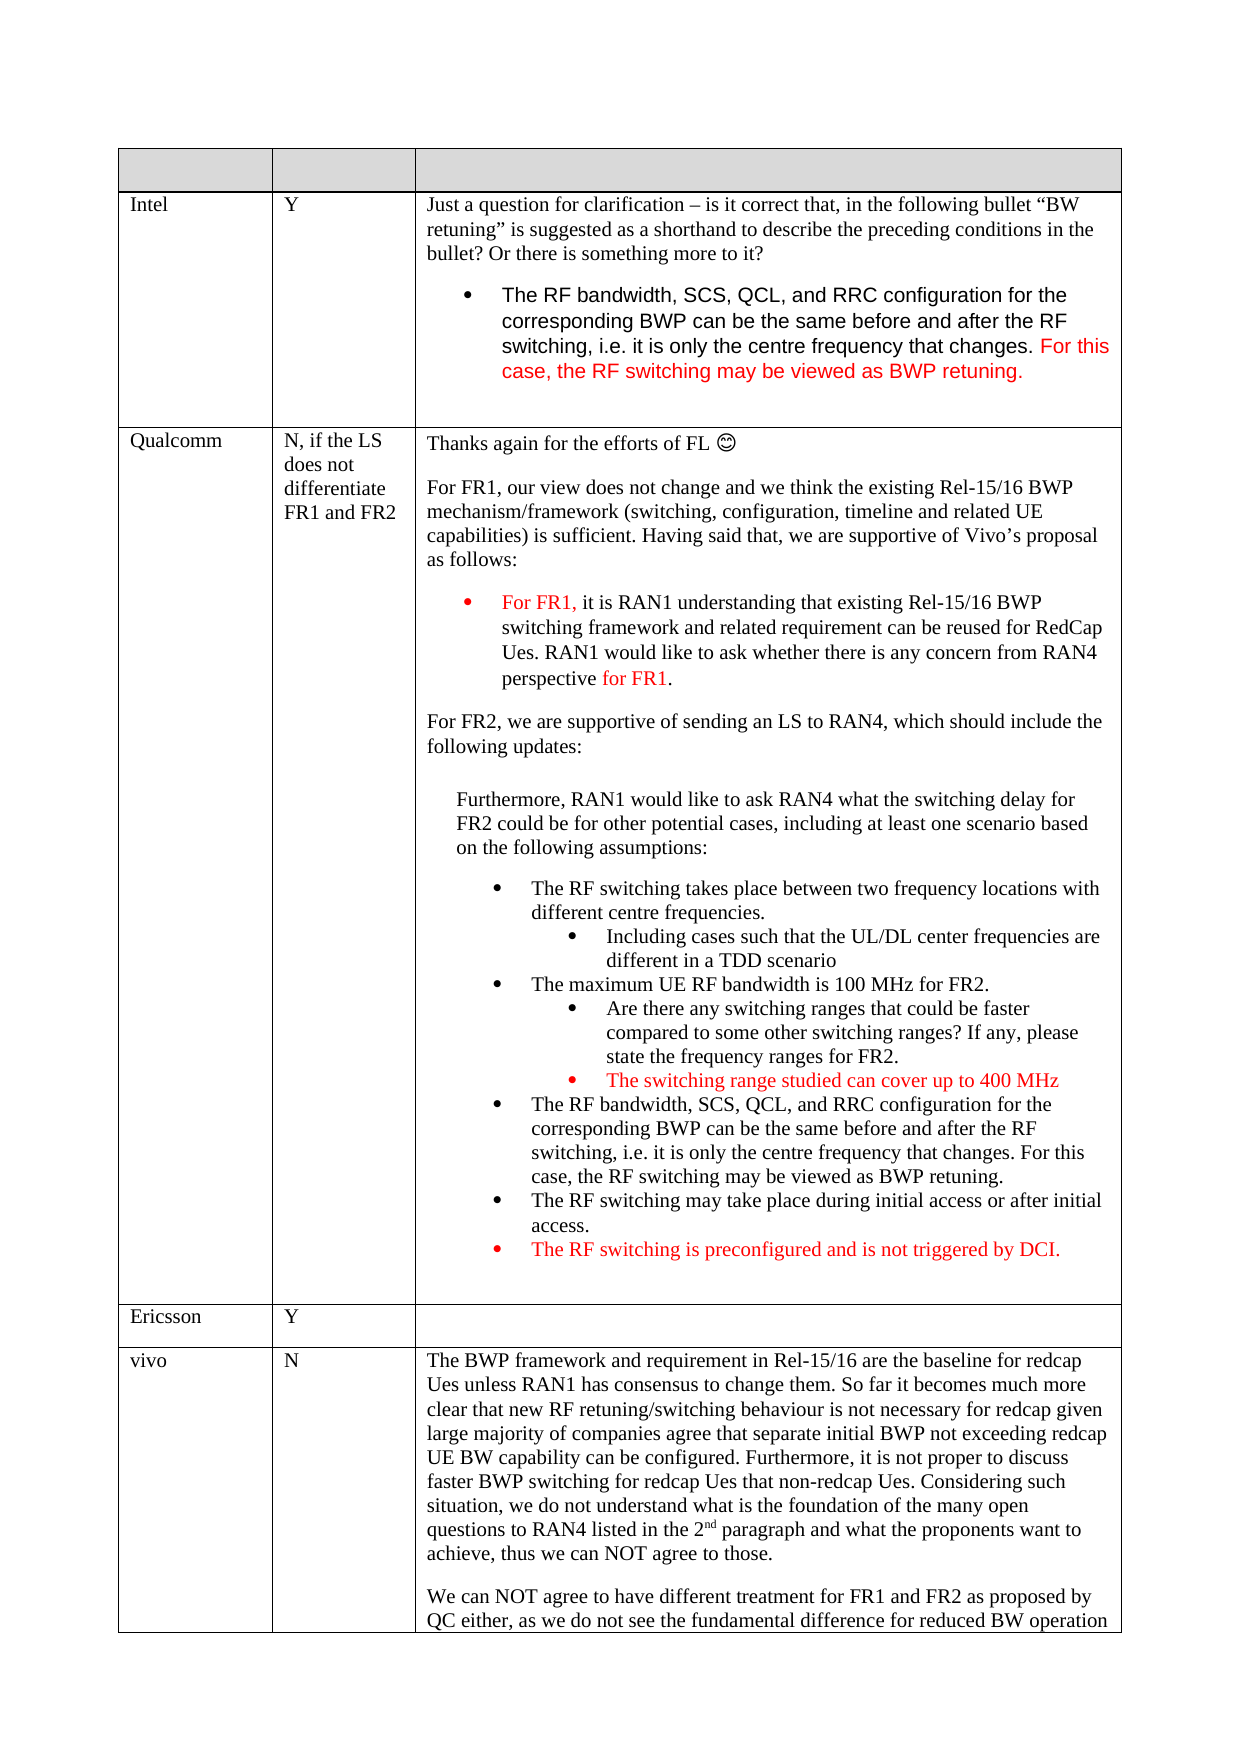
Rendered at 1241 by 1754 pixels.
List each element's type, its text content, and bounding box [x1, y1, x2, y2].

table_cell N, if the LS does not differentiate FR1 and FR2 [273, 428, 415, 1303]
table_cell Thanks again for the efforts of FL 😊 For FR1, our view does not change and we think the existing Rel-15/16 BWP mechanism/framework (switching, configuration, timeline and related UE capabilities) is sufficient. Having said that, we are supportive of Vivo’s proposal as follows: For FR1, it is RAN1 understanding that existing Rel-15/16 BWP switching framework and related requirement can be reused for RedCap Ues. RAN1 would like to ask whether there is any concern from RAN4 perspective for FR1. For FR2, we are supportive of sending an LS to RAN4, which should include the following updates: Furthermore, RAN1 would like to ask RAN4 what the switching delay for FR2 could be for other potential cases, including at least one scenario based on the following assumptions: The RF switching takes place between two frequency locations with different centre frequencies. Including cases such that the UL/DL center frequencies are different in a TDD scenario The maximum UE RF bandwidth is 100 MHz for FR2. Are there any switching ranges that could be faster compared to some other switching ranges? If any, please state the frequency ranges for FR2. The switching range studied can cover up to 400 MHz The RF bandwidth, SCS, QCL, and RRC configuration for the corresponding BWP can be the same before and after the RF switching, i.e. it is only the centre frequency that changes. For this case, the RF switching may be viewed as BWP retuning. The RF switching may take place during initial access or after initial access. The RF switching is preconfigured and is not triggered by DCI. [416, 428, 1121, 1303]
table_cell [416, 1348, 1121, 1632]
table_cell Y [273, 1305, 415, 1347]
table_cell vivo [119, 1348, 272, 1632]
table_cell Intel [119, 193, 272, 427]
table_cell N [273, 1348, 415, 1632]
table_header Y/N [273, 149, 415, 191]
table_cell [416, 1305, 1121, 1347]
table_cell Ericsson [119, 1305, 272, 1347]
table_header Company [119, 149, 272, 191]
table_cell Y [273, 193, 415, 427]
table_header Comments [416, 149, 1121, 191]
table_cell Qualcomm [119, 428, 272, 1303]
table_cell Just a question for clarification – is it correct that, in the following bullet “BW retuning” is suggested as a shorthand to describe the preceding conditions in the bullet? Or there is something more to it? The RF bandwidth, SCS, QCL, and RRC configuration for the corresponding BWP can be the same before and after the RF switching, i.e. it is only the centre frequency that changes. For this case, the RF switching may be viewed as BWP retuning. [416, 193, 1121, 427]
